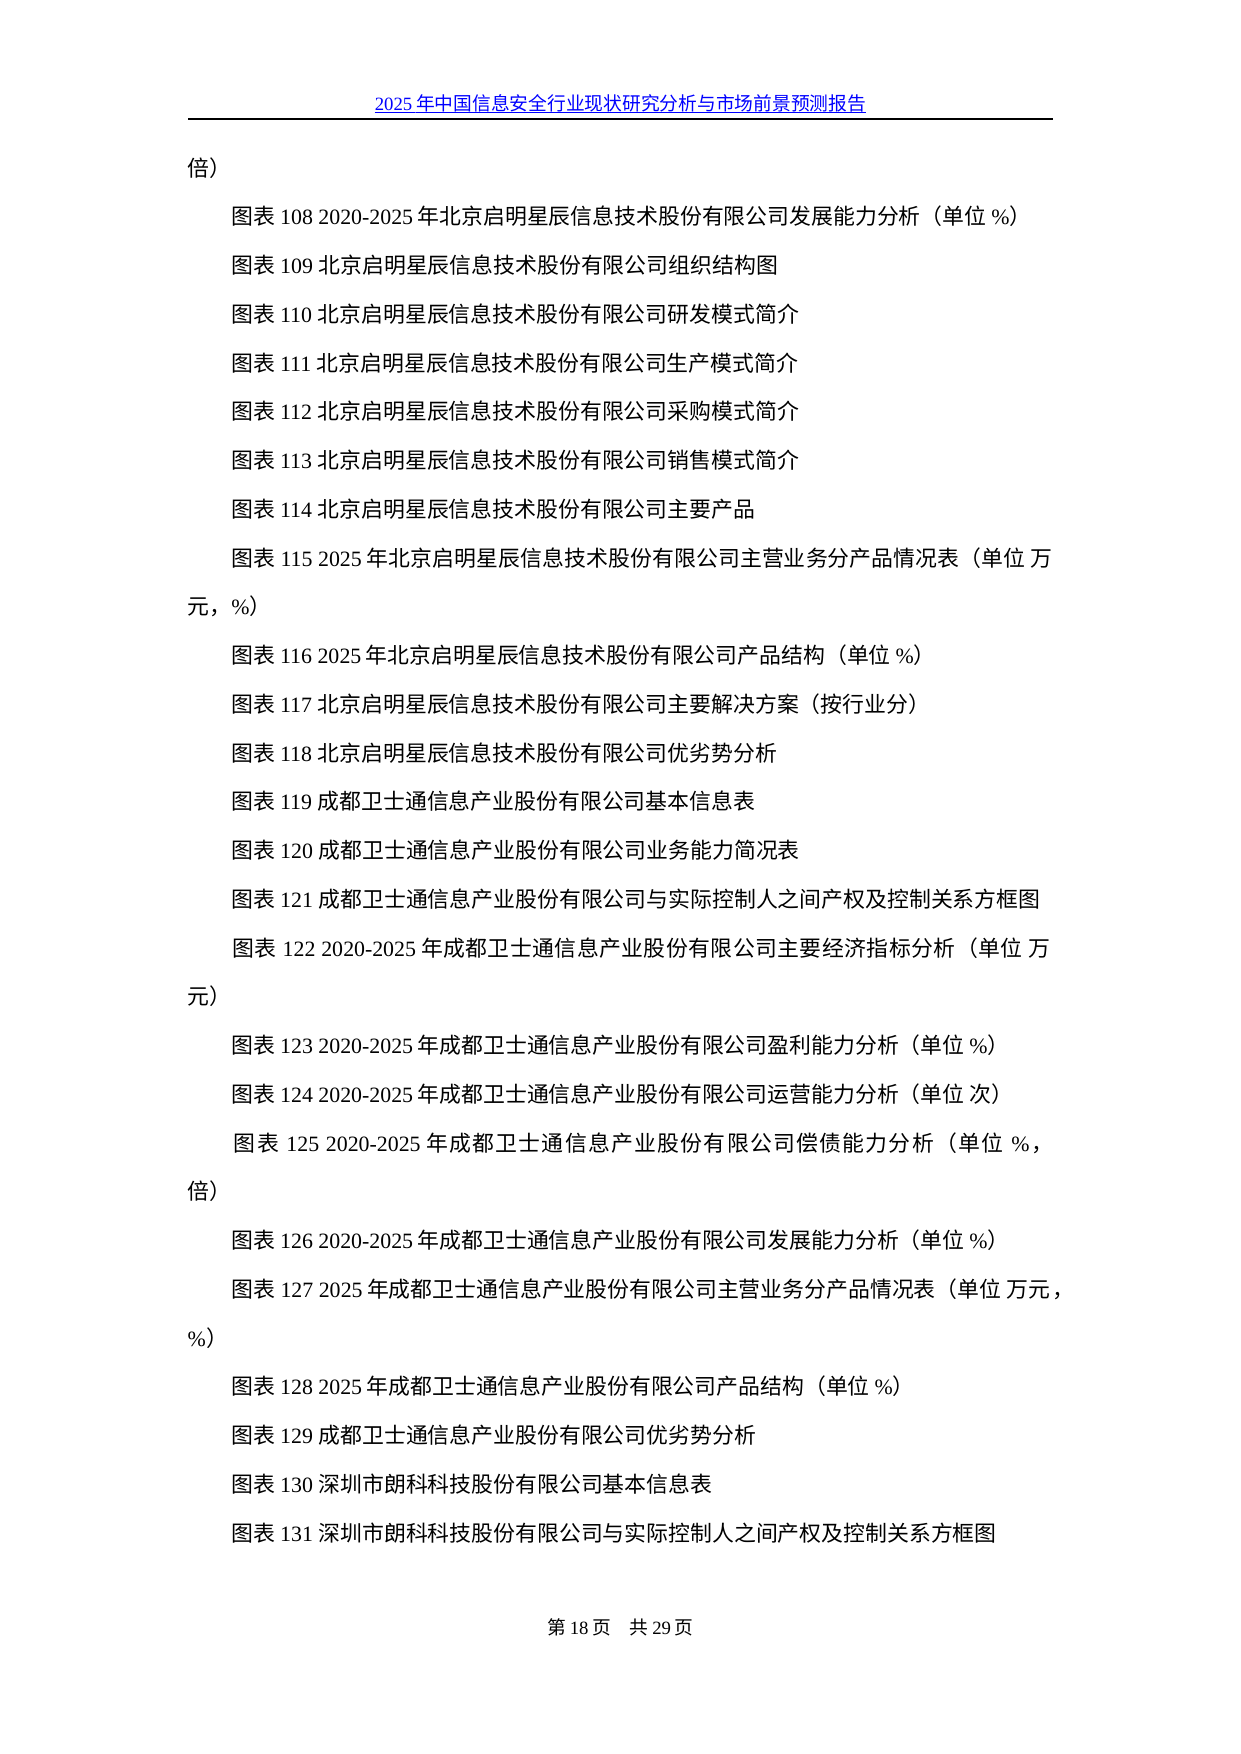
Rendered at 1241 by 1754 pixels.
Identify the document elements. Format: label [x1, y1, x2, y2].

text [187, 150, 1053, 1548]
